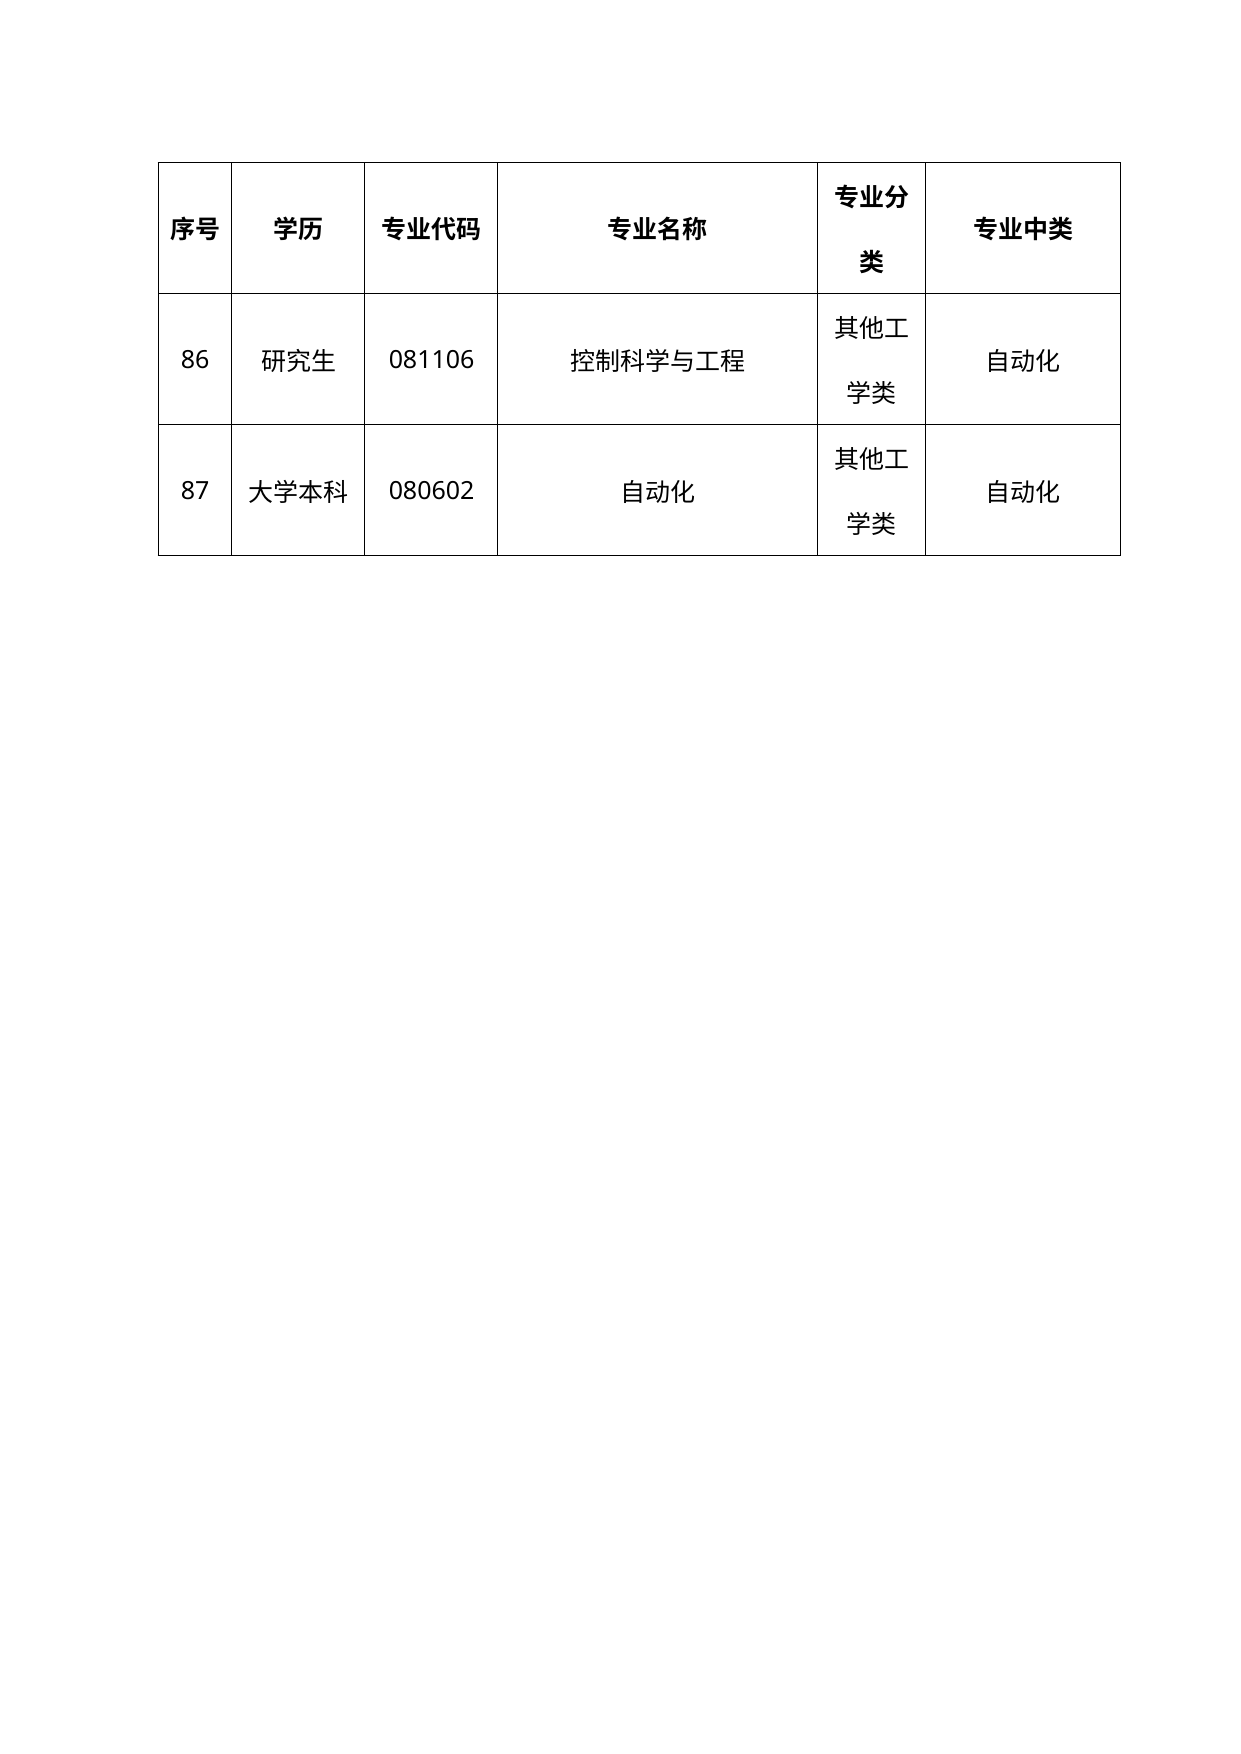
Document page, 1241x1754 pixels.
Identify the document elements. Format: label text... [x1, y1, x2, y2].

table_cell 研究生 [232, 294, 364, 424]
table_cell 自动化 [926, 425, 1120, 555]
table_cell 自动化 [498, 425, 817, 555]
table_cell 87 [159, 425, 231, 555]
table_header 学历 [232, 163, 364, 293]
table_cell 080602 [365, 425, 497, 555]
table_header 序号 [159, 163, 231, 293]
table_header 专业分类 [818, 163, 925, 293]
table_cell 控制科学与工程 [498, 294, 817, 424]
table_cell 自动化 [926, 294, 1120, 424]
table_cell 86 [159, 294, 231, 424]
table_cell 081106 [365, 294, 497, 424]
table_header 专业中类 [926, 163, 1120, 293]
table_cell 大学本科 [232, 425, 364, 555]
table_cell 其他工学类 [818, 425, 925, 555]
table_cell 其他工学类 [818, 294, 925, 424]
table_header 专业代码 [365, 163, 497, 293]
table_header 专业名称 [498, 163, 817, 293]
